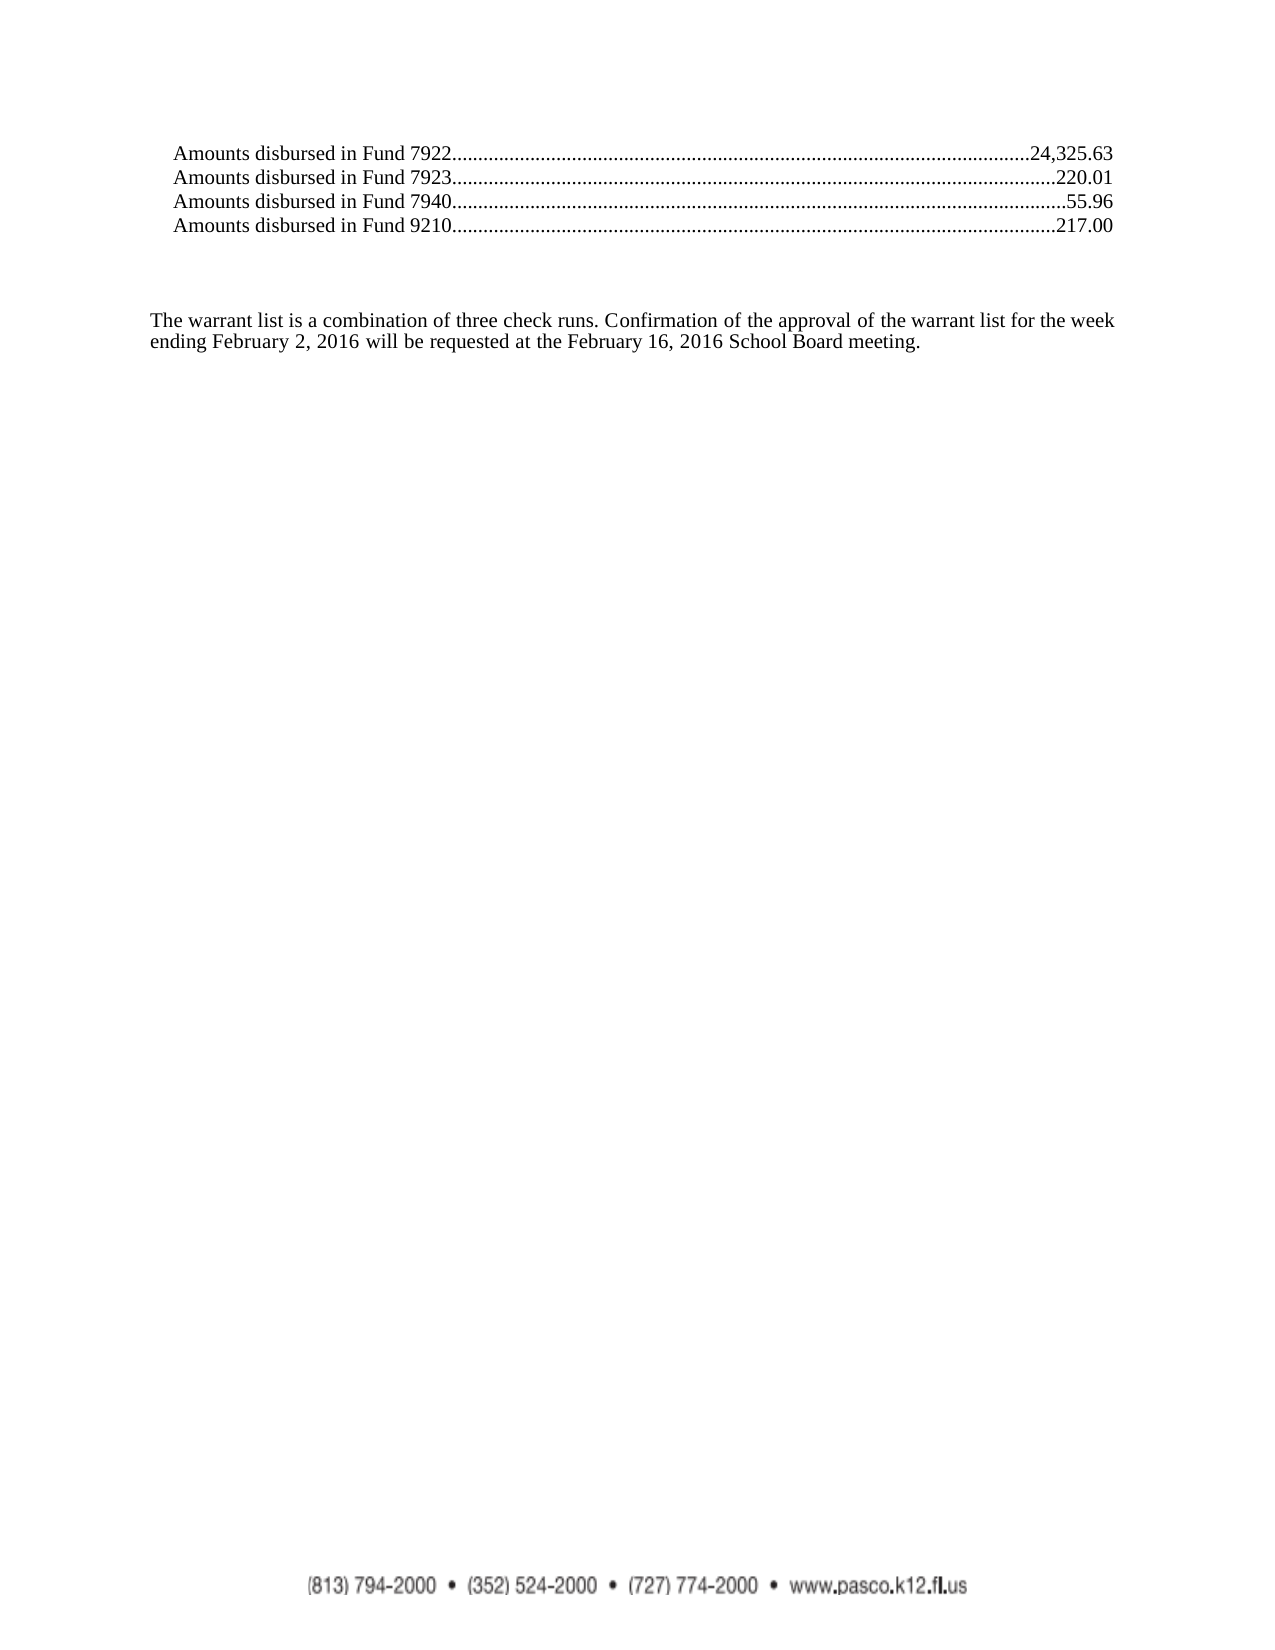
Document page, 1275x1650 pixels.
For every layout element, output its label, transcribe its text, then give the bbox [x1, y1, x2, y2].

text Amounts disbursed in Fund 7922...............................................................................................................24,325.63 [173, 141, 1127, 165]
text Amounts disbursed in Fund 7940......................................................................................................................55.96 [173, 189, 1127, 213]
text Amounts disbursed in Fund 9210....................................................................................................................217.00 [173, 213, 1127, 237]
text The warrant list is a combination of three check runs. Confirmation of the approval of the warrant list for the week ending February 2, 2016 will be requested at the February 16, 2016 School Board meeting. [150, 311, 1125, 353]
text Amounts disbursed in Fund 7923....................................................................................................................220.01 [173, 165, 1127, 189]
